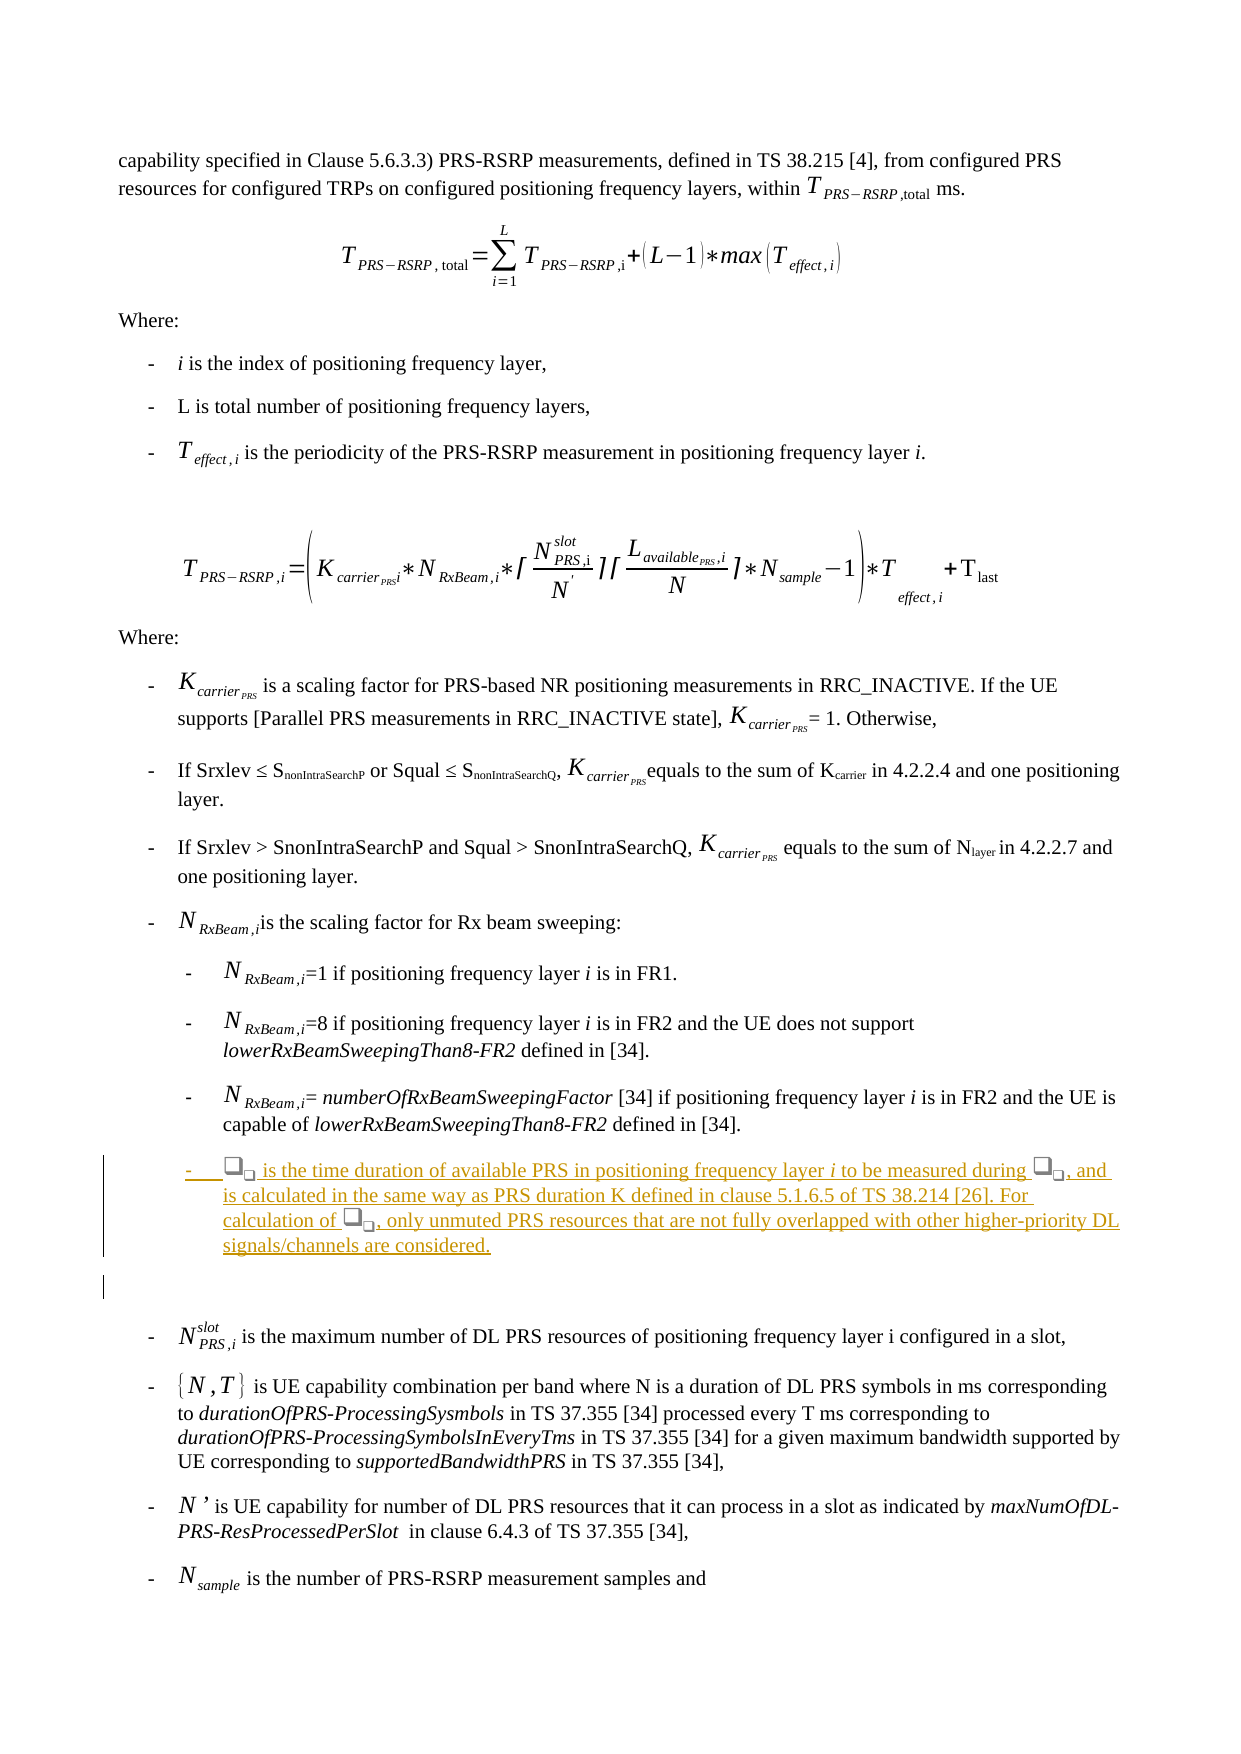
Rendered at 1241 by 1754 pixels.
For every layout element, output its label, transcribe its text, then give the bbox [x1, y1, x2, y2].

text - i is the index of positioning frequency layer, [148, 351, 1122, 375]
text - is the scaling factor for Rx beam sweeping: [148, 906, 1122, 938]
text - is a scaling factor for PRS-based NR positioning measurements in RRC_INACTIVE. If the UE supports [Parallel PRS measurements in RRC_INACTIVE state], = 1. Otherwise, [148, 668, 1122, 735]
text - If Srxlev > SnonIntraSearchP and Squal > SnonIntraSearchQ, equals to the sum of Nlayer in 4.2.2.7 and one positioning layer. [148, 830, 1122, 888]
list =8 if positioning frequency layer i is in FR2 and the UE does not support lowerRxBeamSweepingThan8-FR2 defined in [34]. [185, 1007, 1122, 1062]
text Where: [118, 308, 1122, 332]
text - L is total number of positioning frequency layers, [148, 393, 1122, 418]
text - is the number of PRS-RSRP measurement samples and [148, 1562, 1122, 1593]
list = numberOfRxBeamSweepingFactor [34] if positioning frequency layer i is in FR2 and the UE is capable of lowerRxBeamSweepingThan8-FR2 defined in [34]. [185, 1081, 1122, 1136]
text - If Srxlev ≤ SnonIntraSearchP or Squal ≤ SnonIntraSearchQ, equals to the sum of Kcarrier in 4.2.2.4 and one positioning layer. [148, 754, 1122, 811]
text - is the periodicity of the PRS-RSRP measurement in positioning frequency layer i. [148, 436, 1122, 468]
text - is UE capability combination per band where N is a duration of DL PRS symbols in ms corresponding to durationOfPRS-ProcessingSysmbols in TS 37.355 [34] processed every T ms corresponding to durationOfPRS-ProcessingSymbolsInEveryTms in TS 37.355 [34] for a given maximum bandwidth supported by UE corresponding to supportedBandwidthPRS in TS 37.355 [34], [148, 1372, 1122, 1473]
text - is the maximum number of DL PRS resources of positioning frequency layer i configured in a slot, [148, 1318, 1122, 1353]
text Where: [118, 625, 1122, 649]
text - is UE capability for number of DL PRS resources that it can process in a slot as indicated by maxNumOfDL-PRS-ResProcessedPerSlot in clause 6.4.3 of TS 37.355 [34], [148, 1492, 1122, 1543]
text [118, 148, 1122, 203]
list =1 if positioning frequency layer i is in FR1. [185, 956, 1122, 988]
